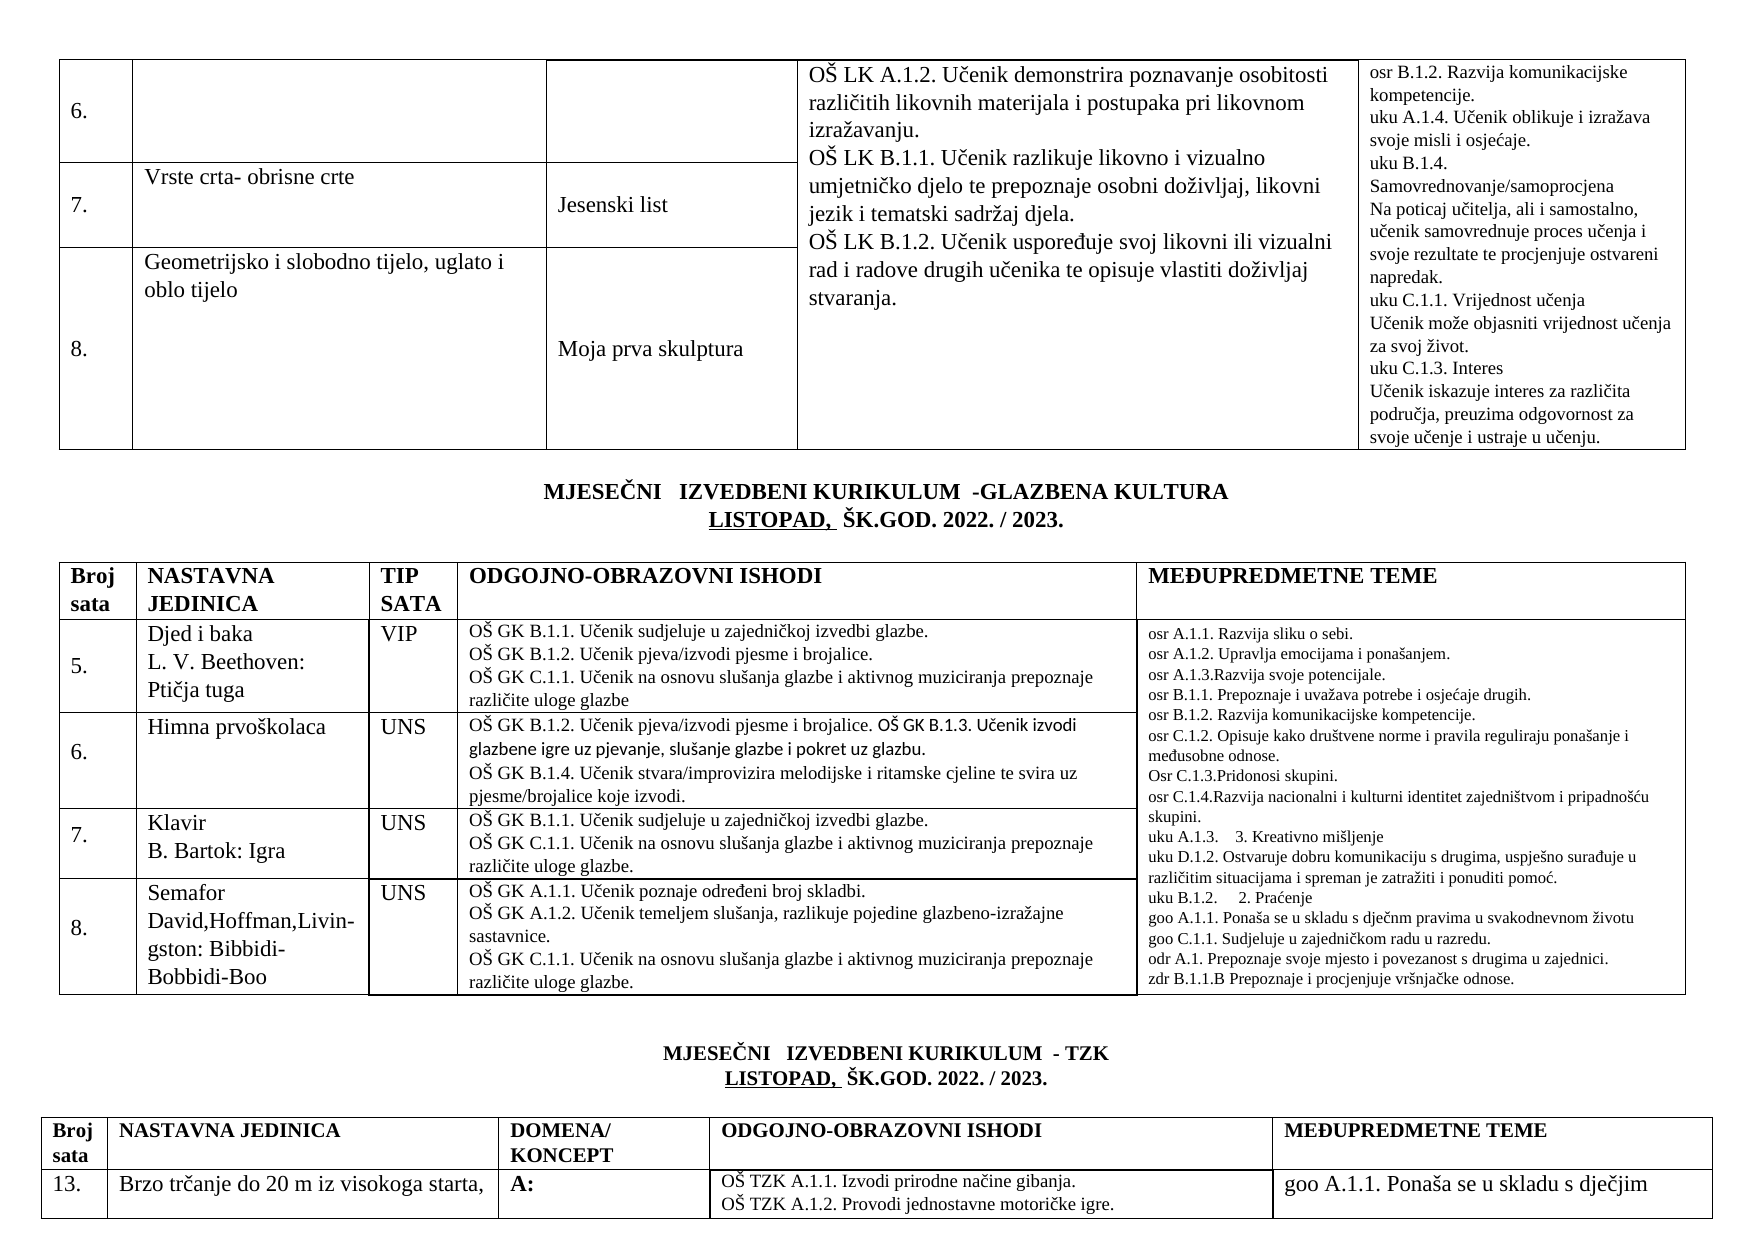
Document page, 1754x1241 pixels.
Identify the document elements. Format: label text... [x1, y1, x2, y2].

table_cell 8. [60, 879, 136, 994]
text MJESEČNI IZVEDBENI KURIKULUM -GLAZBENA KULTURA [59, 478, 1713, 504]
table_header MEĐUPREDMETNE TEME [1273, 1118, 1712, 1169]
table_cell Moja prva skulptura [547, 248, 797, 449]
table_cell Djed i baka L. V. Beethoven: Ptičja tuga [137, 620, 368, 712]
table_cell osr A.1.1. Razvija sliku o sebi. osr A.1.2. Upravlja emocijama i ponašanjem. osr A.1.3.Razvija svoje potencijale. osr B.1.1. Prepoznaje i uvažava potrebe i osjećaje drugih. osr B.1.2. Razvija komunikacijske kompetencije. osr C.1.2. Opisuje kako društvene norme i pravila reguliraju ponašanje i međusobne odnose. Osr C.1.3.Pridonosi skupini. osr C.1.4.Razvija nacionalni i kulturni identitet zajedništvom i pripadnošću skupini. uku A.1.3. 3. Kreativno mišljenje uku D.1.2. Ostvaruje dobru komunikaciju s drugima, uspješno surađuje u različitim situacijama i spreman je zatražiti i ponuditi pomoć. uku B.1.2. 2. Praćenje goo A.1.1. Ponaša se u skladu s dječnm pravima u svakodnevnom životu goo C.1.1. Sudjeluje u zajedničkom radu u razredu. odr A.1. Prepoznaje svoje mjesto i povezanost s drugima u zajednici. zdr B.1.1.B Prepoznaje i procjenjuje vršnjačke odnose. [1138, 620, 1685, 994]
table_header MEĐUPREDMETNE TEME [1137, 563, 1685, 618]
text MJESEČNI IZVEDBENI KURIKULUM - TZK [59, 1041, 1713, 1064]
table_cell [798, 61, 1358, 449]
table_cell OŠ GK B.1.1. Učenik sudjeluje u zajedničkoj izvedbi glazbe. OŠ GK C.1.1. Učenik na osnovu slušanja glazbe i aktivnog muziciranja prepoznaje različite uloge glazbe. [458, 809, 1136, 878]
table_cell Klavir B. Bartok: Igra [137, 809, 368, 878]
text LISTOPAD, ŠK.GOD. 2022. / 2023. [59, 506, 1713, 532]
text LISTOPAD, ŠK.GOD. 2022. / 2023. [59, 1066, 1713, 1090]
table_cell Geometrijsko i slobodno tijelo, uglato i oblo tijelo [133, 248, 546, 449]
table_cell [711, 1171, 1272, 1218]
table_header TIP SATA [370, 563, 457, 618]
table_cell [108, 1170, 498, 1218]
table_cell 6. [60, 60, 132, 162]
table_cell UNS [370, 880, 457, 994]
table_cell 5. [60, 620, 136, 712]
table_cell Semafor David,Hoffman,Livin-gston: Bibbidi-Bobbidi-Boo [137, 879, 368, 994]
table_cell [547, 61, 797, 162]
table_header DOMENA/ KONCEPT [499, 1118, 709, 1169]
table_cell 8. [60, 248, 132, 449]
table_cell UNS [370, 713, 457, 808]
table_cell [499, 1170, 709, 1218]
table_header Broj sata [60, 563, 136, 618]
table_cell 7. [60, 809, 136, 878]
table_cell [1359, 60, 1685, 449]
table_header Broj sata [42, 1118, 107, 1169]
table_cell OŠ GK A.1.1. Učenik poznaje određeni broj skladbi. OŠ GK A.1.2. Učenik temeljem slušanja, razlikuje pojedine glazbeno-izražajne sastavnice. OŠ GK C.1.1. Učenik na osnovu slušanja glazbe i aktivnog muziciranja prepoznaje različite uloge glazbe. [458, 880, 1136, 994]
table_header ODGOJNO-OBRAZOVNI ISHODI [458, 563, 1136, 618]
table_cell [133, 60, 546, 162]
table_cell OŠ GK B.1.1. Učenik sudjeluje u zajedničkoj izvedbi glazbe. OŠ GK B.1.2. Učenik pjeva/izvodi pjesme i brojalice. OŠ GK C.1.1. Učenik na osnovu slušanja glazbe i aktivnog muziciranja prepoznaje različite uloge glazbe [458, 620, 1136, 712]
table_cell Himna prvoškolaca [137, 713, 368, 808]
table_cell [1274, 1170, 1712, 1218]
table_header NASTAVNA JEDINICA [108, 1118, 498, 1169]
table_cell 6. [60, 713, 136, 808]
table_cell 7. [60, 163, 132, 247]
table_cell Vrste crta- obrisne crte [133, 163, 546, 247]
table_cell UNS [370, 809, 457, 878]
table_cell 13. [42, 1170, 107, 1218]
table_cell OŠ GK B.1.2. Učenik pjeva/izvodi pjesme i brojalice. OŠ GK B.1.3. Učenik izvodi glazbene igre uz pjevanje, slušanje glazbe i pokret uz glazbu. OŠ GK B.1.4. Učenik stvara/improvizira melodijske i ritamske cjeline te svira uz pjesme/brojalice koje izvodi. [458, 713, 1136, 808]
table_cell Jesenski list [547, 163, 797, 247]
table_header ODGOJNO-OBRAZOVNI ISHODI [710, 1118, 1272, 1169]
table_cell VIP [370, 620, 457, 712]
table_header NASTAVNA JEDINICA [137, 563, 369, 618]
